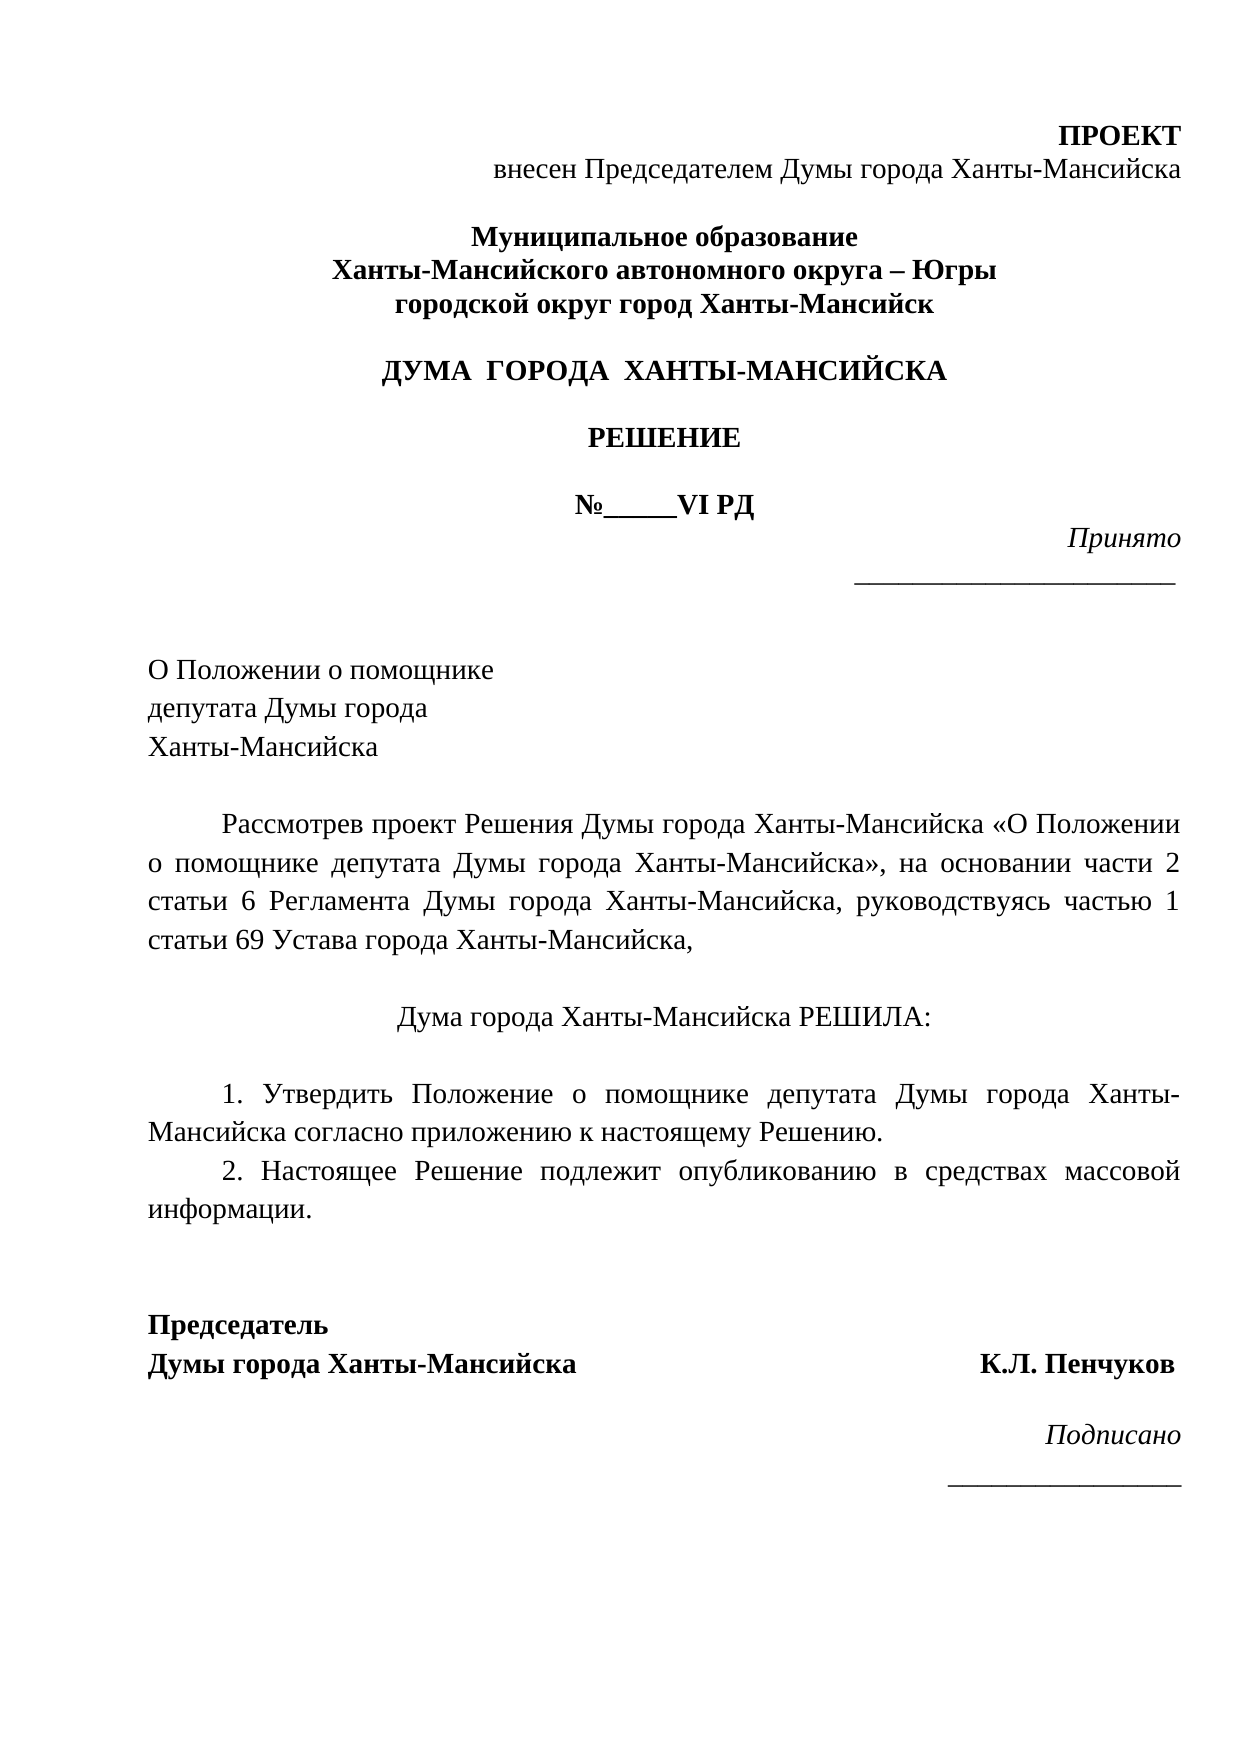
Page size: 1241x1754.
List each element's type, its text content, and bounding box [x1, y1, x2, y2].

text №_____VI РД [148, 487, 1181, 521]
text Подписано [148, 1417, 1181, 1451]
text Муниципальное образование [148, 219, 1181, 252]
text Думы города Ханты-Мансийска К.Л. Пенчуков [148, 1346, 1181, 1379]
text Председатель [148, 1307, 1181, 1341]
text Ханты-Мансийского автономного округа – Югры [148, 252, 1181, 286]
text ПРОЕКТ [148, 118, 1181, 152]
text ________________ [148, 1456, 1181, 1489]
text РЕШЕНИЕ [148, 420, 1181, 453]
text ДУМА ГОРОДА ХАНТЫ-МАНСИЙСКА [148, 353, 1181, 386]
text 1. Утвердить Положение о помощнике депутата Думы города Ханты-Мансийска согласно приложению к настоящему Решению. [148, 1076, 1181, 1148]
text Дума города Ханты-Мансийска РЕШИЛА: [148, 999, 1181, 1032]
text ______________________ [148, 554, 1181, 588]
text О Положении о помощнике [148, 652, 1181, 686]
text городской округ город Ханты-Мансийск [148, 286, 1181, 319]
text внесен Председателем Думы города Ханты-Мансийска [148, 152, 1181, 185]
text Ханты-Мансийска [148, 729, 1181, 763]
text депутата Думы города [148, 691, 1181, 724]
text Принято [148, 521, 1181, 554]
text 2. Настоящее Решение подлежит опубликованию в средствах массовой информации. [148, 1153, 1181, 1225]
text Рассмотрев проект Решения Думы города Ханты-Мансийска «О Положении о помощнике депутата Думы города Ханты-Мансийска», на основании части 2 статьи 6 Регламента Думы города Ханты-Мансийска, руководствуясь частью 1 статьи 69 Устава города Ханты-Мансийска, [148, 806, 1181, 955]
